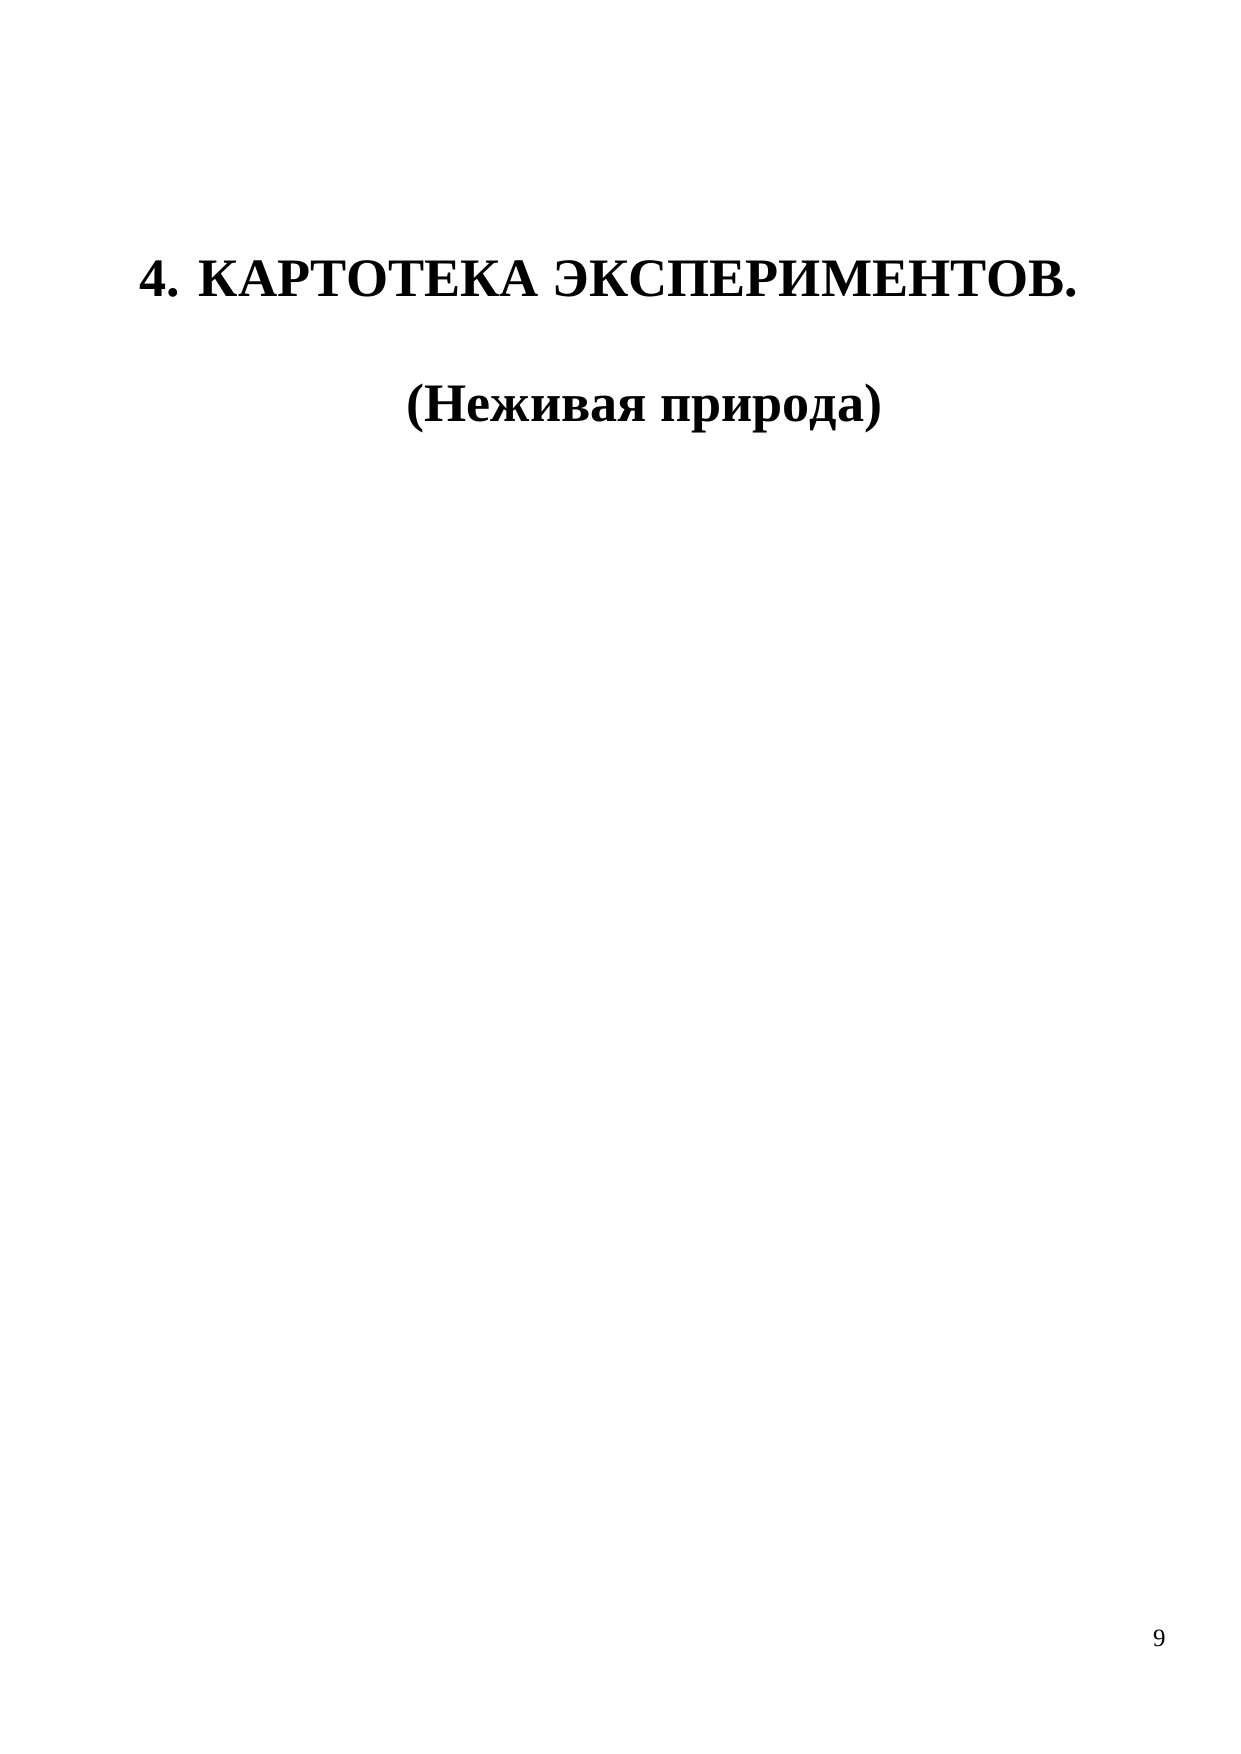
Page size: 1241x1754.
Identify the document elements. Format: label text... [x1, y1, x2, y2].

table_header КАРТОТЕКА ЭКСПЕРИМЕНТОВ. (Неживая природа) [91, 59, 1198, 1623]
